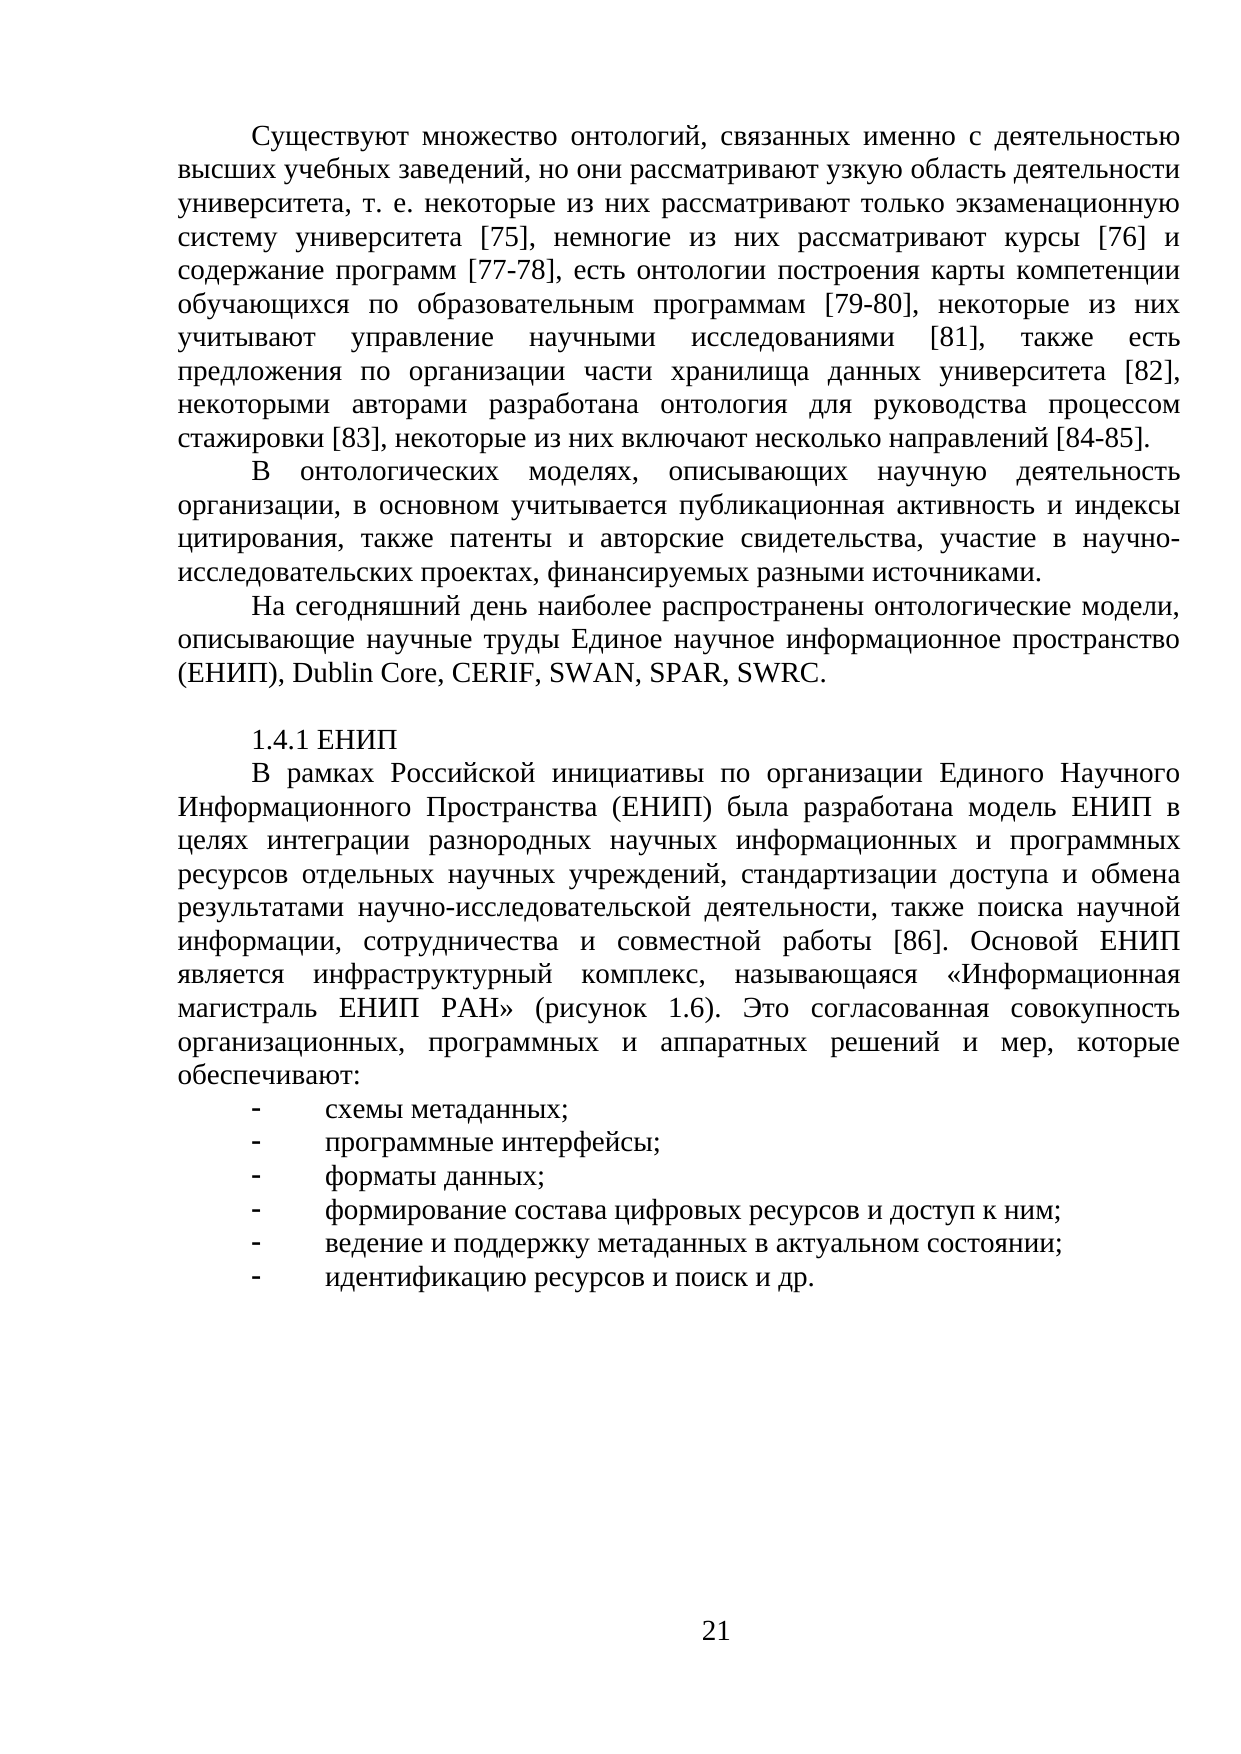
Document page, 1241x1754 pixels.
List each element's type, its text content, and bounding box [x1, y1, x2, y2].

text В онтологических моделях, описывающих научную деятельность организации, в основном учитывается публикационная активность и индексы цитирования, также патенты и авторские свидетельства, участие в научно-исследовательских проектах, финансируемых разными источниками. [177, 453, 1181, 588]
list идентификацию ресурсов и поиск и др. [177, 1259, 1181, 1293]
text 1.4.1 ЕНИП [177, 722, 1181, 755]
list форматы данных; [177, 1158, 1181, 1192]
list схемы метаданных; [177, 1091, 1181, 1124]
text Существуют множество онтологий, связанных именно с деятельностью высших учебных заведений, но они рассматривают узкую область деятельности университета, т. е. некоторые из них рассматривают только экзаменационную систему университета [75], немногие из них рассматривают курсы [76] и содержание программ [77-78], есть онтологии построения карты компетенции обучающихся по образовательным программам [79-80], некоторые из них учитывают управление научными исследованиями [81], также есть предложения по организации части хранилища данных университета [82], некоторыми авторами разработана онтология для руководства процессом стажировки [83], некоторые из них включают несколько направлений [84-85]. [177, 118, 1181, 453]
list ведение и поддержку метаданных в актуальном состоянии; [177, 1225, 1181, 1259]
text В рамках Российской инициативы по организации Единого Научного Информационного Пространства (ЕНИП) была разработана модель ЕНИП в целях интеграции разнородных научных информационных и программных ресурсов отдельных научных учреждений, стандартизации доступа и обмена результатами научно-исследовательской деятельности, также поиска научной информации, сотрудничества и совместной работы [86]. Основой ЕНИП является инфраструктурный комплекс, называющаяся «Информационная магистраль ЕНИП РАН» (рисунок 1.6). Это согласованная совокупность организационных, программных и аппаратных решений и мер, которые обеспечивают: [177, 755, 1181, 1091]
list программные интерфейсы; [177, 1124, 1181, 1158]
list формирование состава цифровых ресурсов и доступ к ним; [177, 1192, 1181, 1225]
text На сегодняшний день наиболее распространены онтологические модели, описывающие научные труды Единое научное информационное пространство (ЕНИП), Dublin Core, CERIF, SWAN, SPAR, SWRC. [177, 588, 1181, 688]
